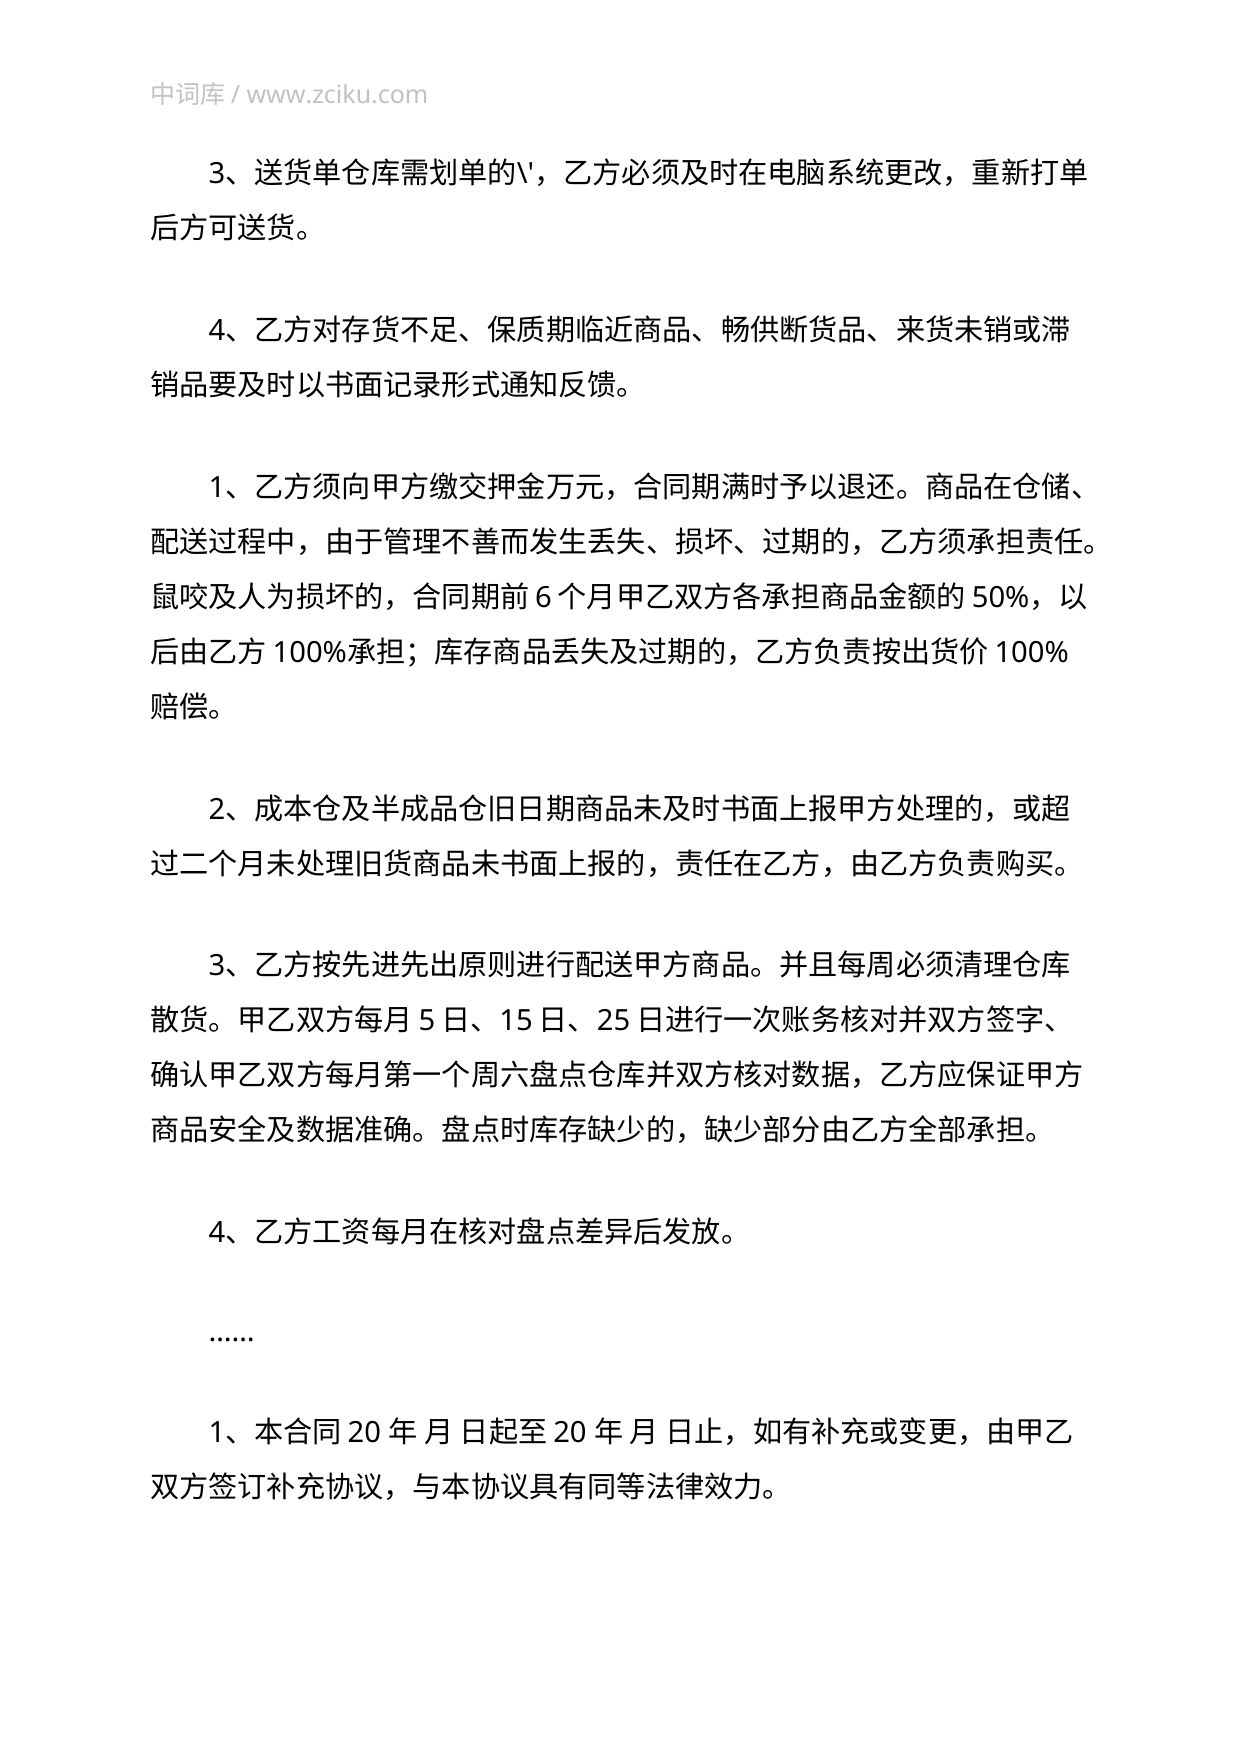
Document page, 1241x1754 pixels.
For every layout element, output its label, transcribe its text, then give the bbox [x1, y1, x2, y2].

text 4、乙方对存货不足、保质期临近商品、畅供断货品、来货未销或滞销品要及时以书面记录形式通知反馈。 [150, 307, 1090, 404]
text 1、本合同20 年 月 日起至20 年 月 日止，如有补充或变更，由甲乙双方签订补充协议，与本协议具有同等法律效力。 [150, 1409, 1090, 1506]
text 3、乙方按先进先出原则进行配送甲方商品。并且每周必须清理仓库散货。甲乙双方每月5日、15日、25日进行一次账务核对并双方签字、确认甲乙双方每月第一个周六盘点仓库并双方核对数据，乙方应保证甲方商品安全及数据准确。盘点时库存缺少的，缺少部分由乙方全部承担。 [150, 942, 1090, 1149]
text 3、送货单仓库需划单的\'，乙方必须及时在电脑系统更改，重新打单后方可送货。 [150, 150, 1090, 247]
text 2、成本仓及半成品仓旧日期商品未及时书面上报甲方处理的，或超过二个月未处理旧货商品未书面上报的，责任在乙方，由乙方负责购买。 [150, 785, 1090, 882]
text 4、乙方工资每月在核对盘点差异后发放。 [150, 1209, 1090, 1251]
text …… [150, 1311, 1090, 1350]
text 1、乙方须向甲方缴交押金万元，合同期满时予以退还。商品在仓储、配送过程中，由于管理不善而发生丢失、损坏、过期的，乙方须承担责任。鼠咬及人为损坏的，合同期前6个月甲乙双方各承担商品金额的50%，以后由乙方100%承担；库存商品丢失及过期的，乙方负责按出货价100%赔偿。 [150, 463, 1090, 726]
